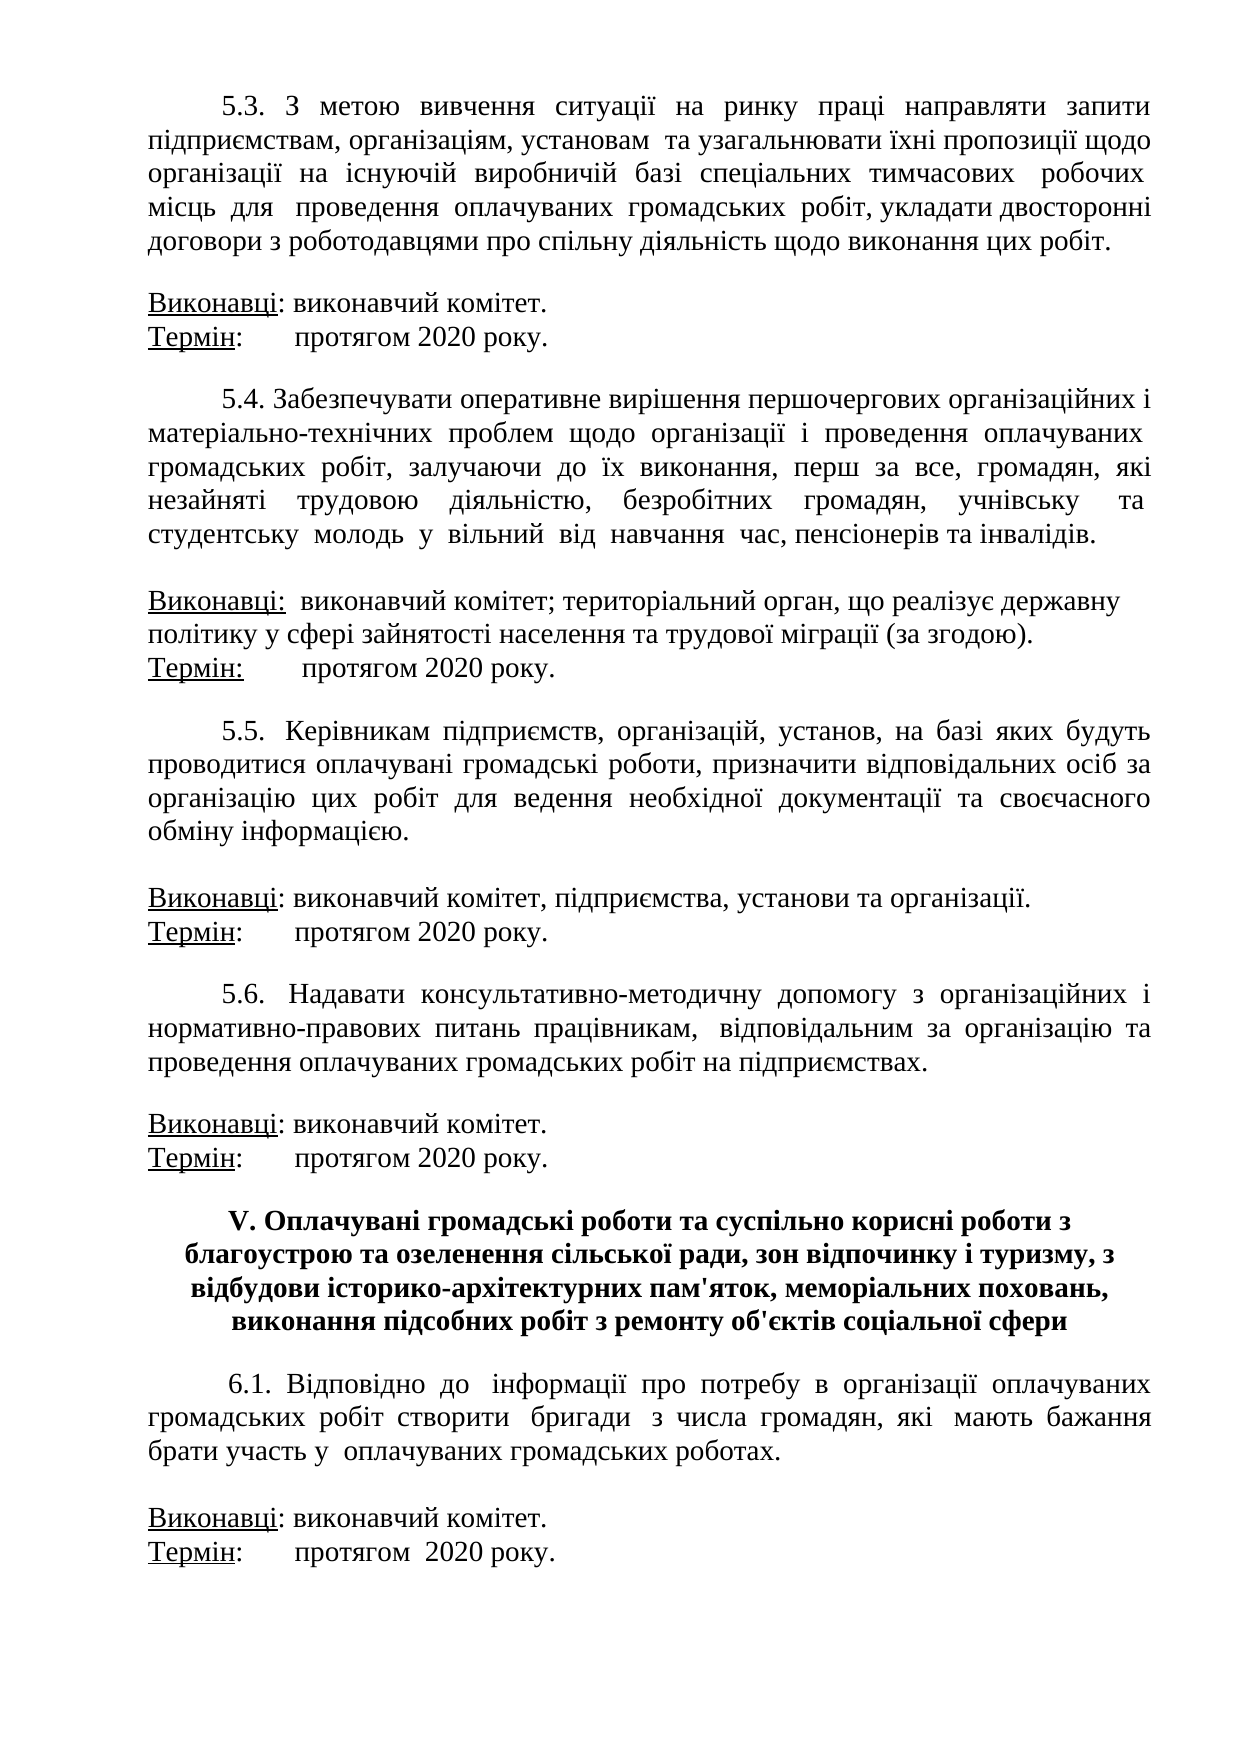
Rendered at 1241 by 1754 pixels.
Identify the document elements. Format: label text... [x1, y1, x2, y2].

text Виконавці: виконавчий комітет; територіальний орган, що реалізує державну політику у сфері зайнятості населення та трудової міграції (за згодою). [148, 583, 1152, 650]
text 6.1. Відповідно до інформації про потребу в організації оплачуваних громадських робіт створити бригади з числа громадян, які мають бажання брати участь у оплачуваних громадських роботах. [148, 1366, 1152, 1467]
text 5.3. З метою вивчення ситуації на ринку праці направляти запити підприємствам, організаціям, установам та узагальнювати їхні пропозиції щодо організації на існуючій виробничій базі спеціальних тимчасових робочих місць для проведення оплачуваних громадських робіт, укладати двосторонні договори з роботодавцями про спільну діяльність щодо виконання цих робіт. [148, 88, 1152, 256]
text Виконавці: виконавчий комітет. [148, 285, 1152, 319]
text Виконавці: виконавчий комітет. [148, 1106, 1152, 1140]
text 5.4. Забезпечувати оперативне вирішення першочергових організаційних і матеріально-технічних проблем щодо організації і проведення оплачуваних громадських робіт, залучаючи до їх виконання, перш за все, громадян, які незайняті трудовою діяльністю, безробітних громадян, учнівську та студентську молодь у вільний від навчання час, пенсіонерів та інвалідів. [148, 382, 1152, 549]
text 5.6. Надавати консультативно-методичну допомогу з організаційних і нормативно-правових питань працівникам, відповідальним за організацію та проведення оплачуваних громадських робіт на підприємствах. [148, 977, 1152, 1077]
text Термін: протягом 2020 року. [148, 1534, 1152, 1567]
text Термін: протягом 2020 року. [148, 650, 1152, 683]
text Термін: протягом 2020 року. [148, 914, 1152, 947]
text 5.5. Керівникам підприємств, організацій, установ, на базі яких будуть проводитися оплачувані громадські роботи, призначити відповідальних осіб за організацію цих робіт для ведення необхідної документації та своєчасного обміну інформацією. [148, 713, 1152, 847]
text Термін: протягом 2020 року. [148, 1140, 1152, 1173]
text Виконавці: виконавчий комітет, підприємства, установи та організації. [148, 880, 1152, 914]
text Термін: протягом 2020 року. [148, 319, 1152, 352]
text Виконавці: виконавчий комітет. [148, 1500, 1152, 1534]
text V. Оплачувані громадські роботи та суспільно корисні роботи з благоустрою та озеленення сільської ради, зон відпочинку і туризму, з відбудови історико-архітектурних пам'яток, меморіальних поховань, виконання підсобних робіт з ремонту об'єктів соціальної сфери [148, 1203, 1152, 1337]
